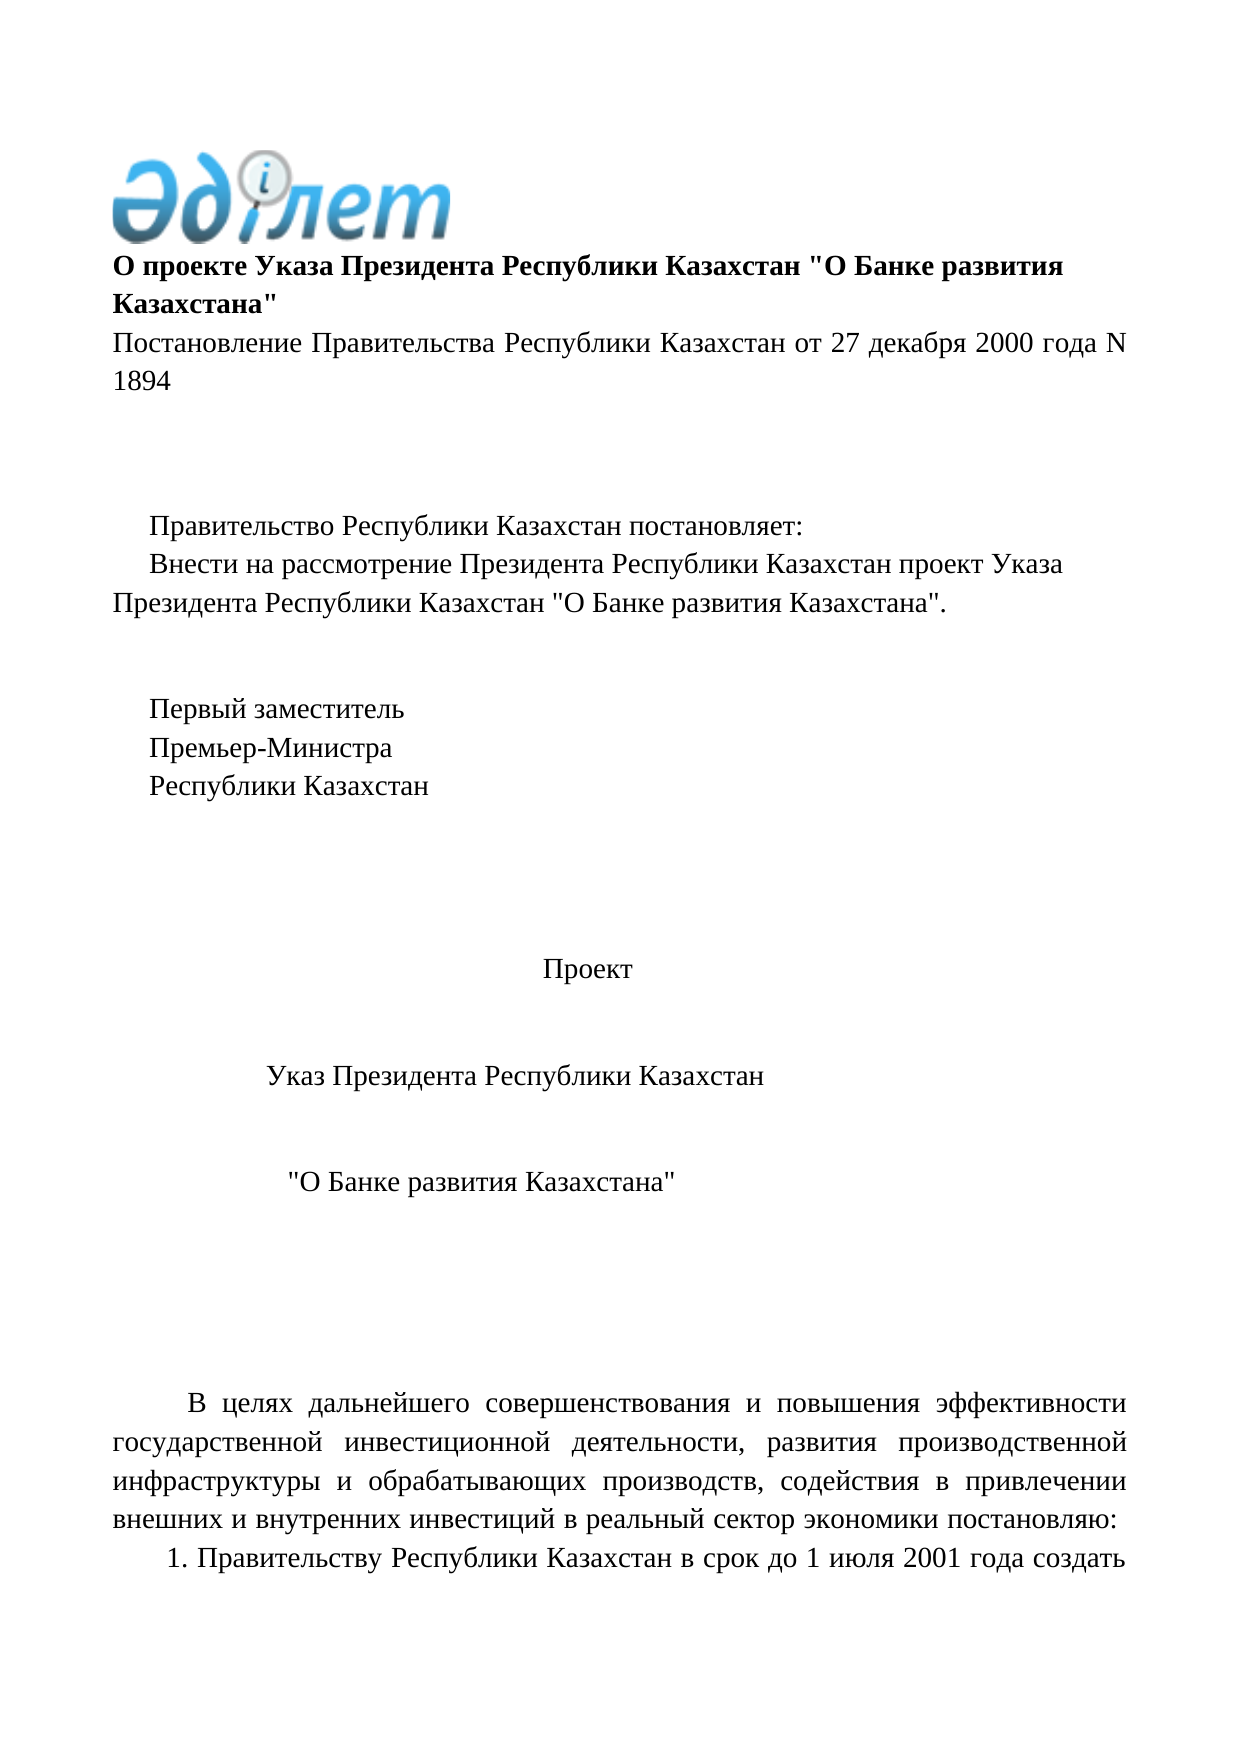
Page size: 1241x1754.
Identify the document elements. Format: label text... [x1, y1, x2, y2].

text Постановление Правительства Республики Казахстан от 27 декабря 2000 года N 1894 [112, 325, 1128, 397]
text О проекте Указа Президента Республики Казахстан "О Банке развития Казахстана" [112, 248, 1128, 320]
text Премьер-Министра [112, 730, 1128, 763]
text Правительство Республики Казахстан постановляет: [112, 508, 1128, 541]
text Внести на рассмотрение Президента Республики Казахстан проект Указа [112, 546, 1128, 580]
text Президента Республики Казахстан "О Банке развития Казахстана". [112, 585, 1128, 618]
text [112, 1347, 1128, 1573]
text Указ Президента Республики Казахстан [112, 1058, 1128, 1091]
text "О Банке развития Казахстана" [112, 1164, 1128, 1197]
text Первый заместитель [112, 691, 1128, 725]
text Республики Казахстан [112, 768, 1128, 802]
text Проект [112, 951, 1128, 985]
picture [112, 150, 451, 244]
